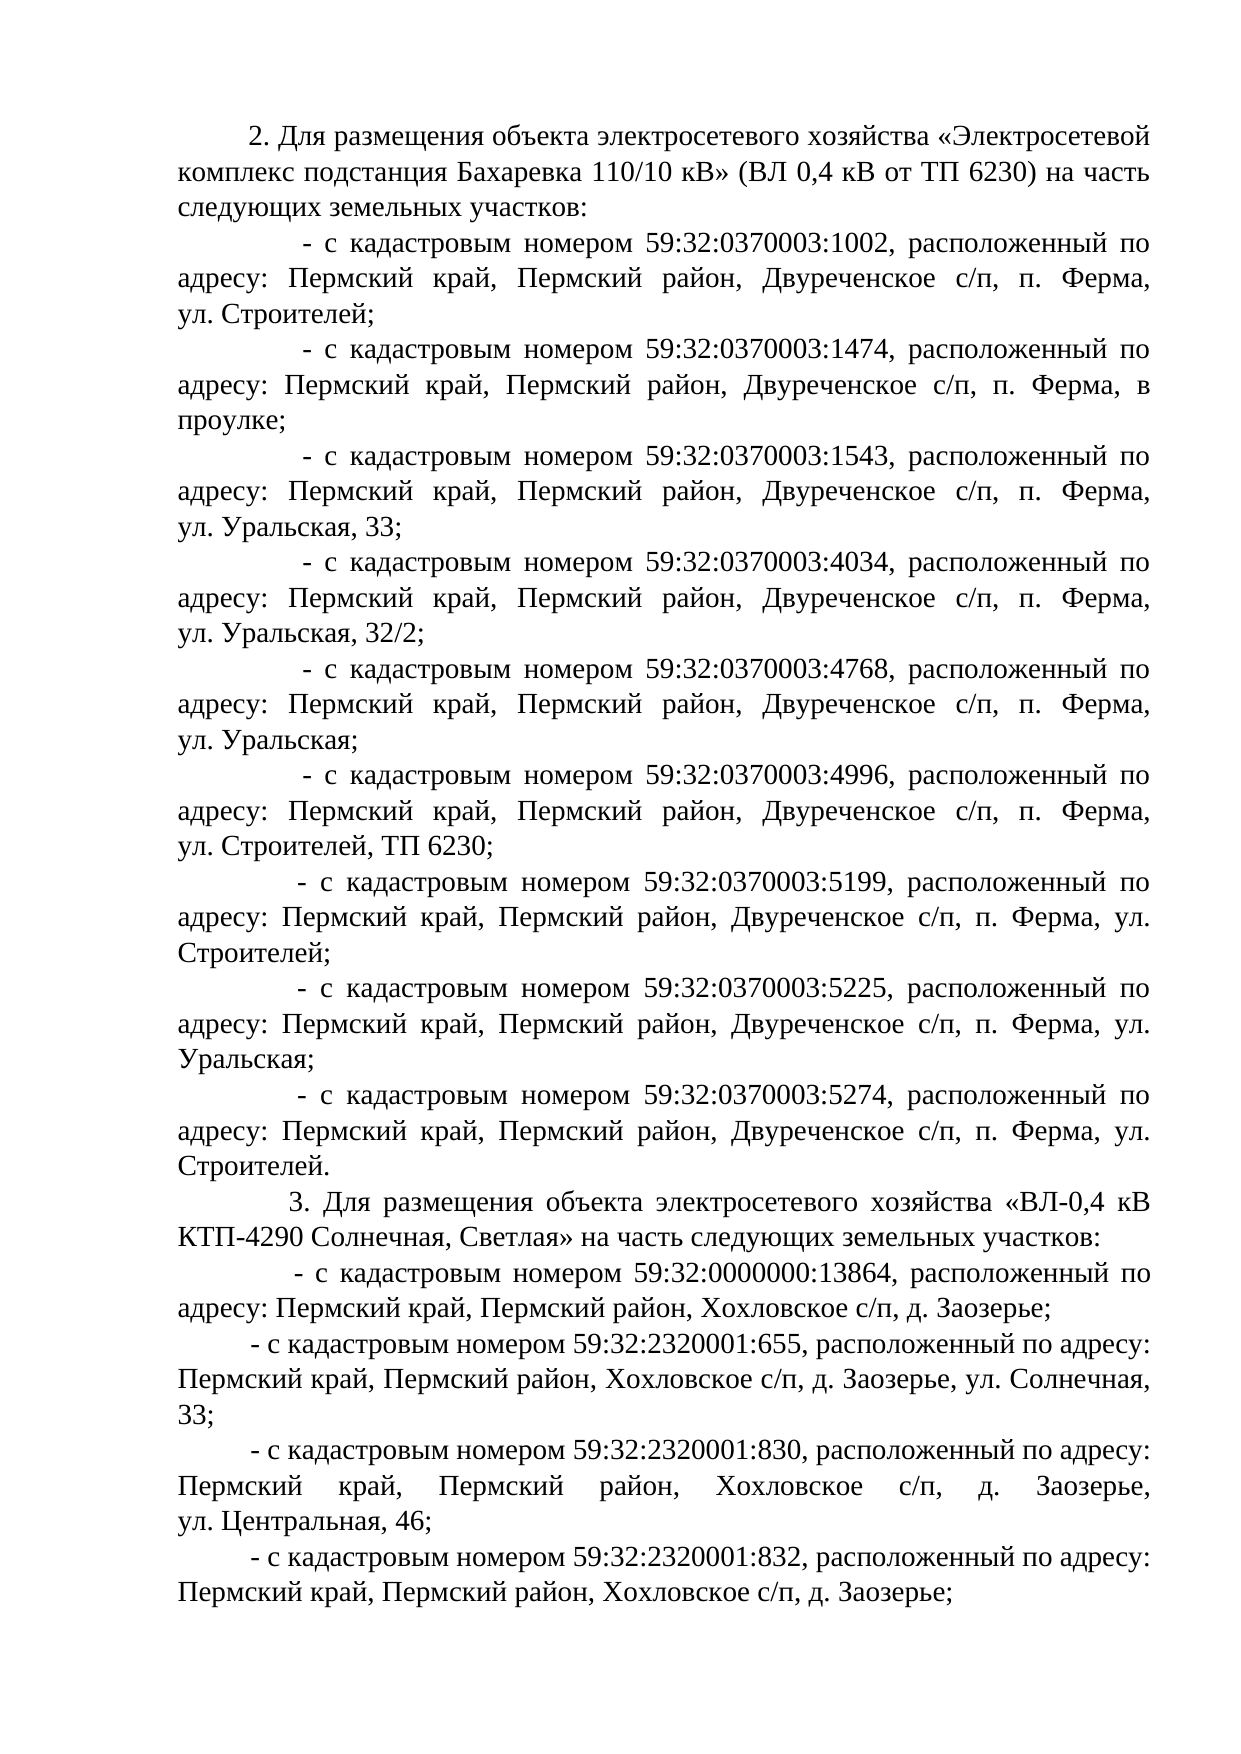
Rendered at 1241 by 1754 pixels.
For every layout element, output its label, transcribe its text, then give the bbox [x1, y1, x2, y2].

text - с кадастровым номером 59:32:0370003:5199, расположенный по адресу: Пермский край, Пермский район, Двуреченское с/п, п. Ферма, ул. Строителей; [177, 864, 1152, 969]
text - с кадастровым номером 59:32:0370003:4034, расположенный по адресу: Пермский край, Пермский район, Двуреченское с/п, п. Ферма, ул. Уральская, 32/2; [177, 544, 1152, 649]
text 3. Для размещения объекта электросетевого хозяйства «ВЛ-0,4 кВ КТП-4290 Солнечная, Светлая» на часть следующих земельных участков: [177, 1184, 1152, 1253]
text - с кадастровым номером 59:32:2320001:830, расположенный по адресу: Пермский край, Пермский район, Хохловское с/п, д. Заозерье, ул. Центральная, 46; [177, 1432, 1152, 1537]
text - с кадастровым номером 59:32:0370003:5274, расположенный по адресу: Пермский край, Пермский район, Двуреченское с/п, п. Ферма, ул. Строителей. [177, 1077, 1152, 1182]
text - с кадастровым номером 59:32:0370003:1474, расположенный по адресу: Пермский край, Пермский район, Двуреченское с/п, п. Ферма, в проулке; [177, 331, 1152, 436]
text - с кадастровым номером 59:32:0370003:5225, расположенный по адресу: Пермский край, Пермский район, Двуреченское с/п, п. Ферма, ул. Уральская; [177, 971, 1152, 1075]
text - с кадастровым номером 59:32:0370003:4996, расположенный по адресу: Пермский край, Пермский район, Двуреченское с/п, п. Ферма, ул. Строителей, ТП 6230; [177, 757, 1152, 862]
text 2. Для размещения объекта электросетевого хозяйства «Электросетевой комплекс подстанция Бахаревка 110/10 кВ» (ВЛ 0,4 кВ от ТП 6230) на часть следующих земельных участков: [177, 118, 1152, 223]
text - с кадастровым номером 59:32:0370003:1543, расположенный по адресу: Пермский край, Пермский район, Двуреченское с/п, п. Ферма, ул. Уральская, 33; [177, 438, 1152, 542]
text - с кадастровым номером 59:32:0000000:13864, расположенный по адресу: Пермский край, Пермский район, Хохловское с/п, д. Заозерье; [177, 1255, 1152, 1324]
text - с кадастровым номером 59:32:2320001:832, расположенный по адресу: Пермский край, Пермский район, Хохловское с/п, д. Заозерье; [177, 1539, 1152, 1608]
text - с кадастровым номером 59:32:2320001:655, расположенный по адресу: Пермский край, Пермский район, Хохловское с/п, д. Заозерье, ул. Солнечная, 33; [177, 1326, 1152, 1430]
text - с кадастровым номером 59:32:0370003:4768, расположенный по адресу: Пермский край, Пермский район, Двуреченское с/п, п. Ферма, ул. Уральская; [177, 651, 1152, 756]
text - с кадастровым номером 59:32:0370003:1002, расположенный по адресу: Пермский край, Пермский район, Двуреченское с/п, п. Ферма, ул. Строителей; [177, 225, 1152, 329]
